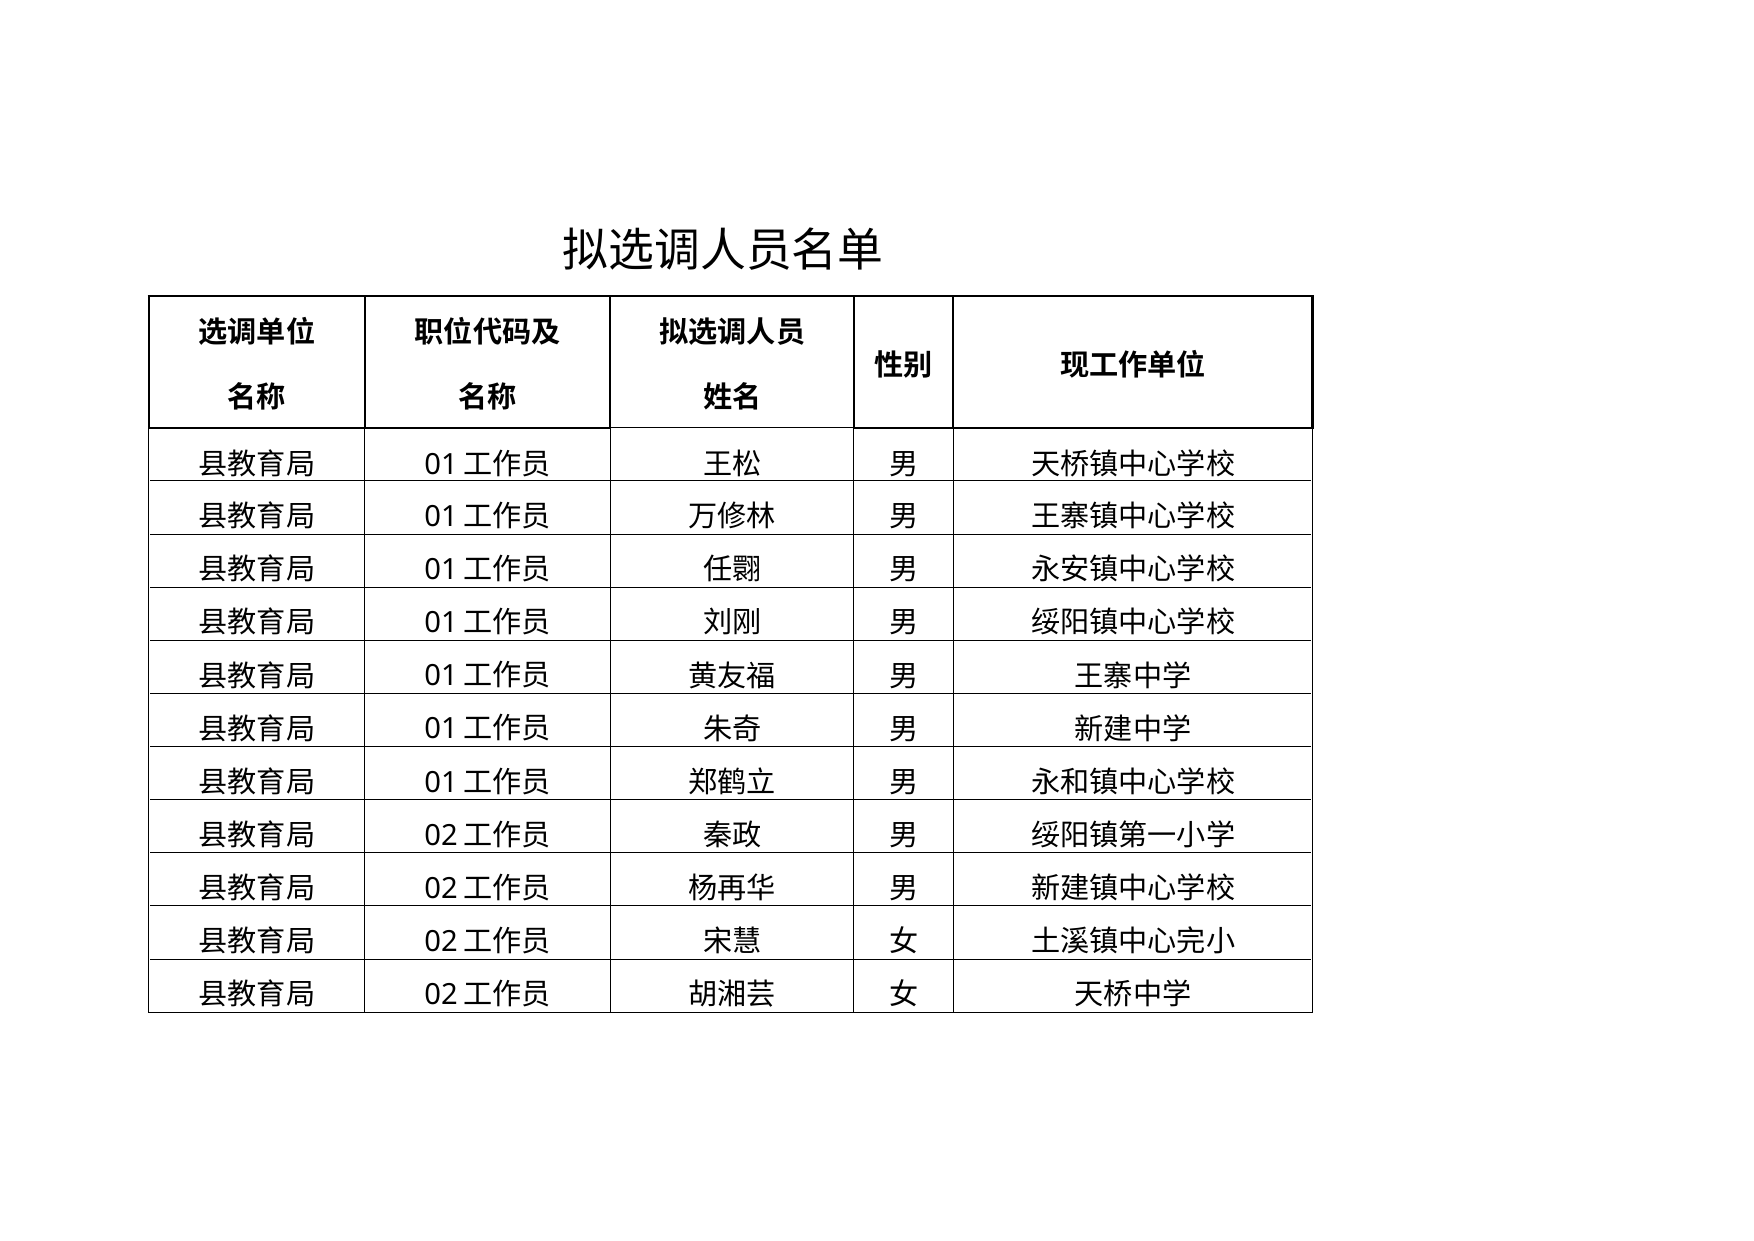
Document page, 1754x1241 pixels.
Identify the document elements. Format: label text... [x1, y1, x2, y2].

table_cell 县教育局 [149, 429, 364, 480]
table_cell 王寨镇中心学校 [954, 480, 1312, 533]
table_cell 女 [854, 906, 953, 958]
table_cell 县教育局 [149, 799, 364, 852]
table_cell 宋慧 [611, 906, 853, 958]
table_cell 绥阳镇第一小学 [954, 799, 1312, 852]
table_cell 天桥中学 [954, 959, 1312, 1012]
table_header 选调单位 名称 [150, 297, 364, 427]
table_cell 男 [854, 481, 953, 533]
table_cell 县教育局 [149, 959, 364, 1012]
table_cell 男 [854, 588, 953, 640]
table_cell 男 [854, 800, 953, 852]
table_cell 万修林 [611, 481, 853, 533]
table_cell 男 [854, 694, 953, 746]
table_cell 01工作员 [365, 535, 610, 587]
table_cell 县教育局 [149, 852, 364, 905]
table_header 职位代码及 名称 [366, 297, 609, 427]
table_cell 县教育局 [149, 905, 364, 958]
table_cell 王寨中学 [954, 640, 1312, 693]
table_cell 王松 [611, 428, 853, 480]
table_cell 永和镇中心学校 [954, 746, 1312, 799]
table_cell 02工作员 [365, 960, 610, 1012]
table_cell 男 [854, 535, 953, 587]
table_cell 02工作员 [365, 800, 610, 852]
table_cell 永安镇中心学校 [954, 534, 1312, 587]
table_cell 郑鹤立 [611, 747, 853, 799]
table_cell 男 [854, 853, 953, 905]
table_cell 土溪镇中心完小 [954, 905, 1312, 958]
table_cell 县教育局 [149, 534, 364, 587]
table_cell 县教育局 [149, 480, 364, 533]
table_cell 男 [854, 429, 953, 480]
table_header 现工作单位 [954, 297, 1311, 427]
table_cell 县教育局 [149, 640, 364, 693]
table_cell 男 [854, 747, 953, 799]
table_cell 01工作员 [365, 641, 610, 693]
table_cell 朱奇 [611, 694, 853, 746]
table_cell 02工作员 [365, 906, 610, 958]
table_cell 黄友福 [611, 641, 853, 693]
table_cell 02工作员 [365, 853, 610, 905]
table_cell 县教育局 [149, 693, 364, 746]
table_cell 秦政 [611, 800, 853, 852]
table_cell 新建中学 [954, 693, 1312, 746]
text 拟选调人员名单 [150, 198, 1604, 295]
table_cell 天桥镇中心学校 [954, 429, 1312, 480]
table_cell 县教育局 [149, 587, 364, 640]
table_header 拟选调人员 姓名 [611, 297, 853, 427]
table_cell 新建镇中心学校 [954, 852, 1312, 905]
table_cell 杨再华 [611, 853, 853, 905]
table_cell 刘刚 [611, 588, 853, 640]
table_header 性别 [855, 297, 952, 427]
table_cell 女 [854, 960, 953, 1012]
table_cell 01工作员 [365, 588, 610, 640]
table_cell 绥阳镇中心学校 [954, 587, 1312, 640]
table_cell 胡湘芸 [611, 960, 853, 1012]
table_cell 01工作员 [365, 747, 610, 799]
table_cell 县教育局 [149, 746, 364, 799]
table_cell 01工作员 [365, 694, 610, 746]
table_cell 01工作员 [365, 429, 610, 480]
table_cell 任翾 [611, 535, 853, 587]
table_cell 男 [854, 641, 953, 693]
table_cell 01工作员 [365, 481, 610, 533]
